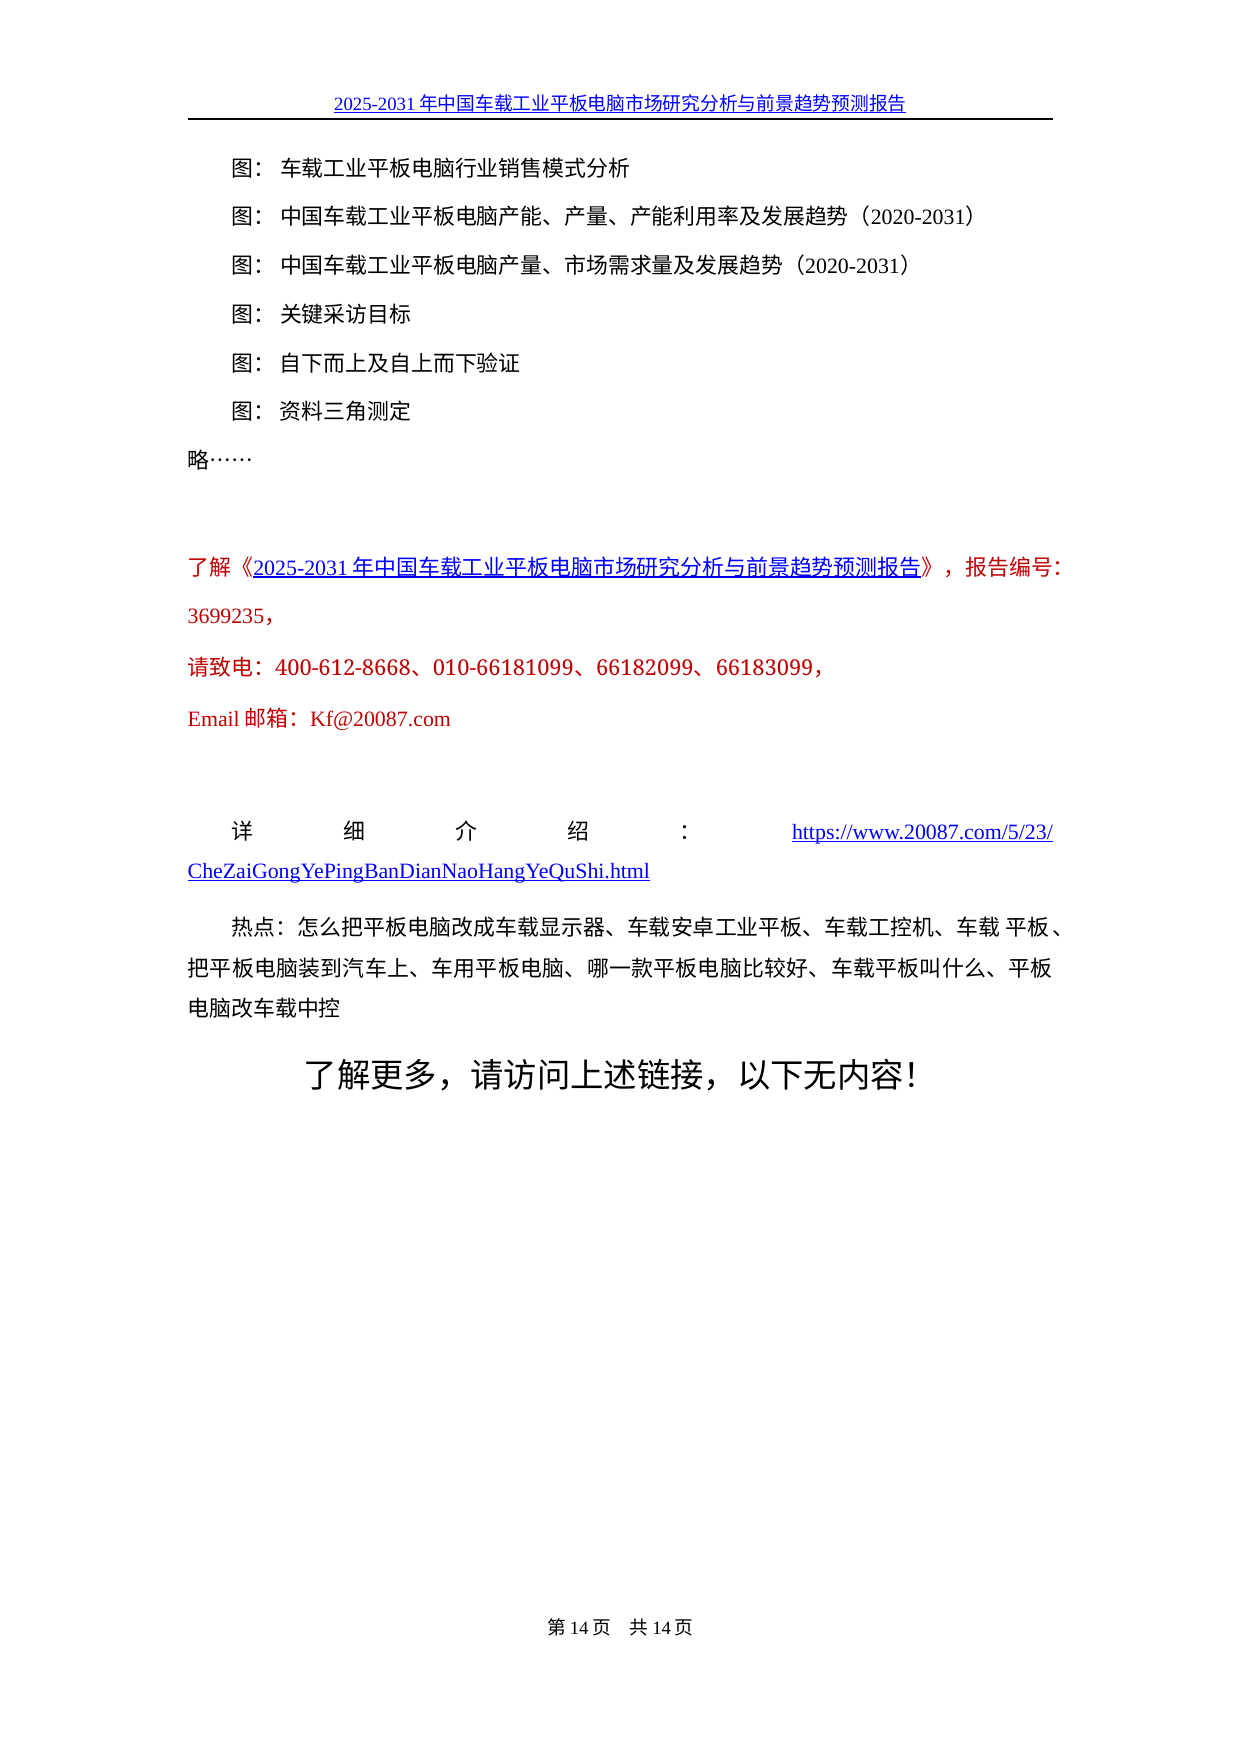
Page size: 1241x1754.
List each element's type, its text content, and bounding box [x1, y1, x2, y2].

text 详细介绍：https://www.20087.com/5/23/CheZaiGongYePingBanDianNaoHangYeQuShi.html [187, 814, 1053, 887]
text 热点：怎么把平板电脑改成车载显示器、车载安卓工业平板、车载工控机、车载 平板、把平板电脑装到汽车上、车用平板电脑、哪一款平板电脑比较好、车载平板叫什么、平板电脑改车载中控 [187, 909, 1053, 1023]
text Email邮箱：Kf@20087.com [187, 701, 1053, 733]
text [187, 150, 1053, 475]
text 请致电：400-612-8668、010-66181099、66182099、66183099， [187, 649, 1053, 682]
title 了解更多，请访问上述链接，以下无内容！ [187, 1041, 1053, 1106]
text 了解《2025-2031年中国车载工业平板电脑市场研究分析与前景趋势预测报告》，报告编号：3699235， [187, 549, 1053, 630]
